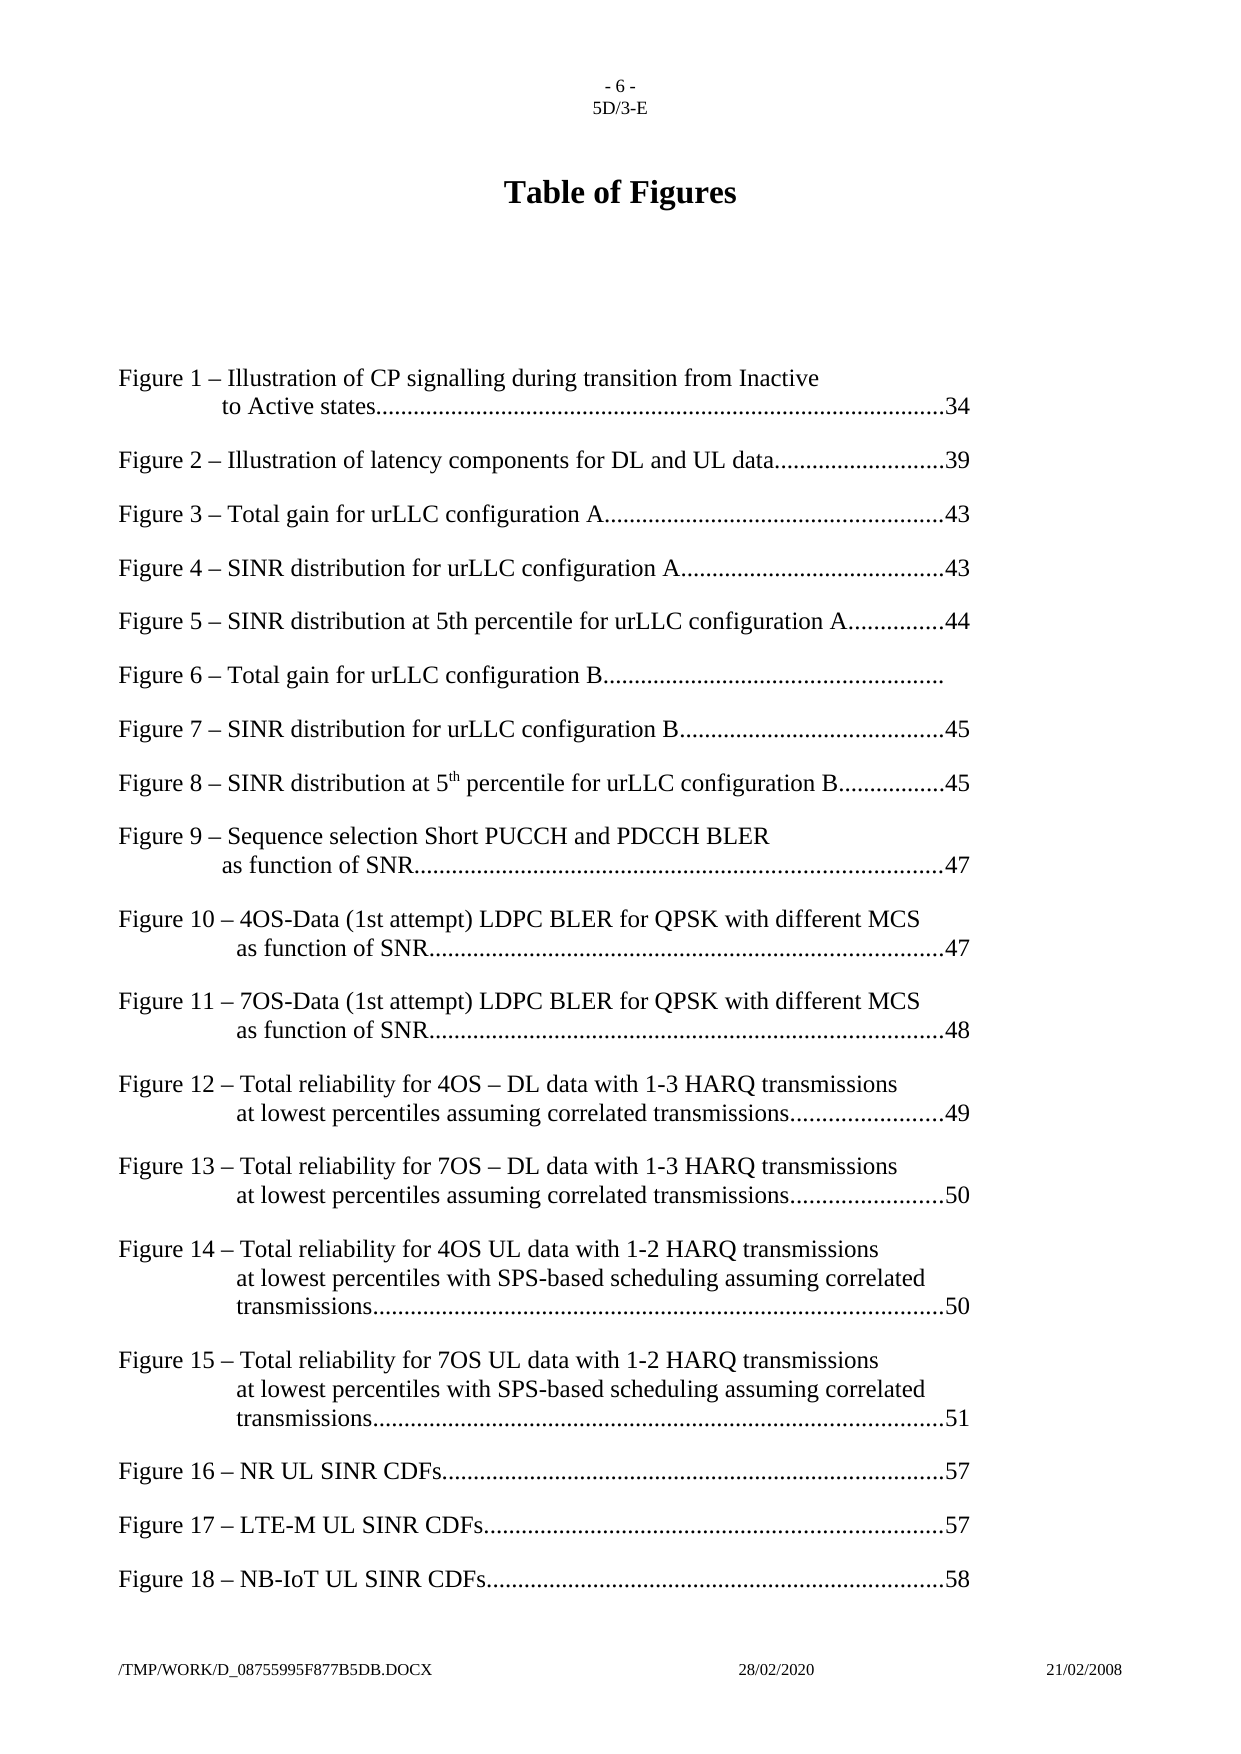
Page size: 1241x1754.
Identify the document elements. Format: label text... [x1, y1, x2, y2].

text Figure 16 – NR UL SINR CDFs. 57 [118, 1456, 1122, 1485]
text Figure 14 – Total reliability for 4OS UL data with 1-2 HARQ transmissions at lowest percentiles with SPS-based scheduling assuming correlated transmissions 50 [118, 1234, 1122, 1320]
text Figure 13 – Total reliability for 7OS – DL data with 1-3 HARQ transmissions at lowest percentiles assuming correlated transmissions 50 [118, 1151, 1122, 1209]
text Figure 11 – 7OS-Data (1st attempt) LDPC BLER for QPSK with different MCS as function of SNR 48 [118, 986, 1122, 1044]
text Figure 3 – Total gain for urLLC configuration A 43 [118, 499, 1122, 528]
text Figure 6 – Total gain for urLLC configuration B [118, 660, 1122, 689]
text Figure 10 – 4OS-Data (1st attempt) LDPC BLER for QPSK with different MCS as function of SNR 47 [118, 904, 1122, 961]
text Figure 12 – Total reliability for 4OS – DL data with 1-3 HARQ transmissions at lowest percentiles assuming correlated transmissions 49 [118, 1069, 1122, 1126]
text Figure 1 – Illustration of CP signalling during transition from Inactive to Active states 34 [118, 363, 1122, 420]
text Figure 5 – SINR distribution at 5th percentile for urLLC configuration A 44 [118, 606, 1122, 635]
text Figure 18 – NB-IoT UL SINR CDFs. 58 [118, 1564, 1122, 1593]
text Figure 9 – Sequence selection Short PUCCH and PDCCH BLER as function of SNR 47 [118, 821, 1122, 879]
text Figure 17 – LTE-M UL SINR CDFs. 57 [118, 1510, 1122, 1539]
text Figure 2 – Illustration of latency components for DL and UL data. 39 [118, 445, 1122, 474]
text Table of Figures [118, 173, 1122, 211]
text Figure 8 – SINR distribution at 5th percentile for urLLC configuration B 45 [118, 768, 1122, 796]
text Figure 15 – Total reliability for 7OS UL data with 1-2 HARQ transmissions at lowest percentiles with SPS-based scheduling assuming correlated transmissions 51 [118, 1345, 1122, 1431]
text Figure 7 – SINR distribution for urLLC configuration B 45 [118, 714, 1122, 743]
text Figure 4 – SINR distribution for urLLC configuration A 43 [118, 553, 1122, 581]
